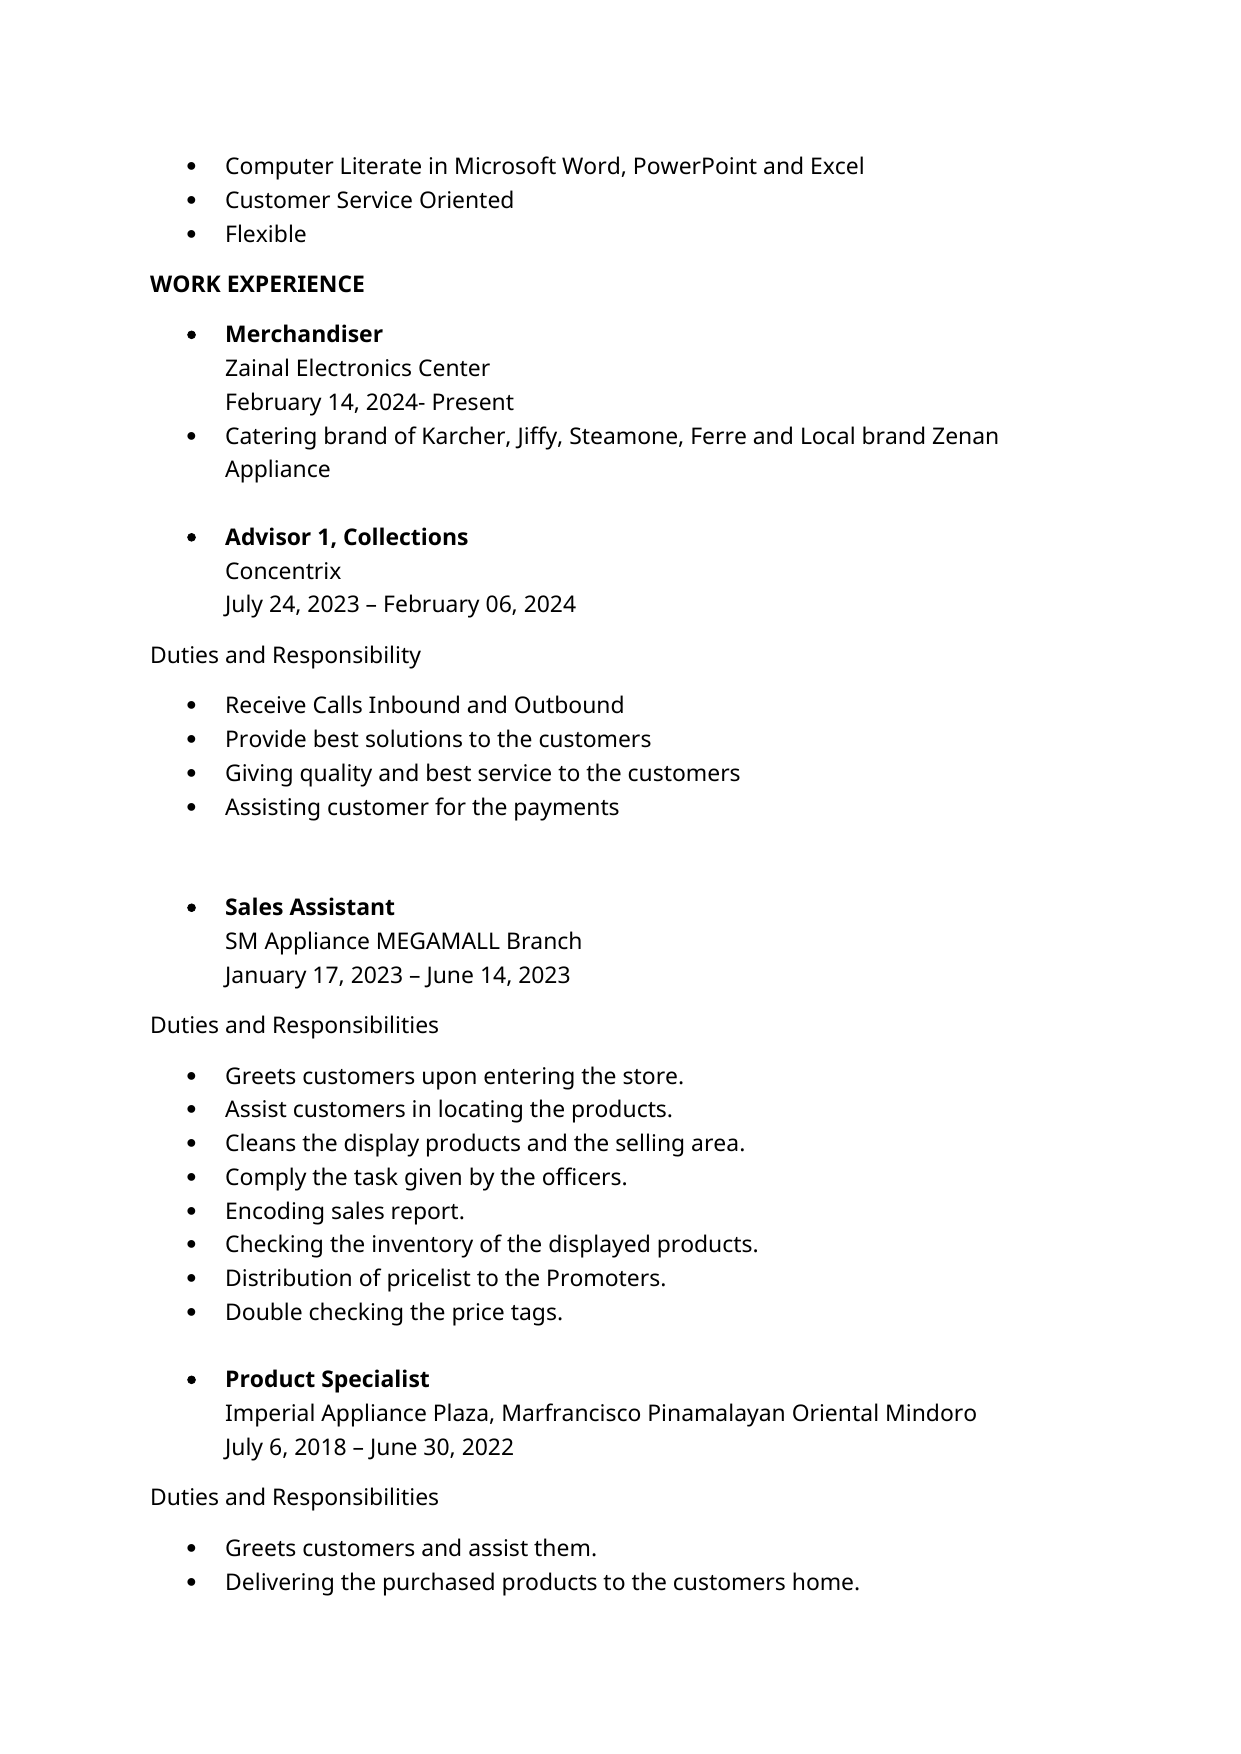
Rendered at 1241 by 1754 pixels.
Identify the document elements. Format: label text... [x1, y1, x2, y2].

list Giving quality and best service to the customers [187, 757, 1090, 788]
text Duties and Responsibilities [150, 1481, 1090, 1512]
text WORK EXPERIENCE [150, 268, 1090, 299]
list Assisting customer for the payments [187, 790, 1090, 822]
list SM Appliance MEGAMALL Branch [225, 925, 1090, 956]
list Flexible [187, 217, 1090, 249]
list February 14, 2024- Present [225, 386, 1090, 417]
list Sales Assistant [187, 891, 1090, 922]
list Merchandiser [187, 318, 1090, 349]
list Receive Calls Inbound and Outbound [187, 689, 1090, 720]
list Provide best solutions to the customers [187, 723, 1090, 754]
list Distribution of pricelist to the Promoters. [187, 1262, 1090, 1293]
list Assist customers in locating the products. [187, 1093, 1090, 1124]
list Catering brand of Karcher, Jiffy, Steamone, Ferre and Local brand Zenan Appliance [187, 419, 1090, 484]
list July 24, 2023 – February 06, 2024 [225, 588, 1090, 619]
list Comply the task given by the officers. [187, 1161, 1090, 1192]
list January 17, 2023 – June 14, 2023 [225, 959, 1090, 990]
list July 6, 2018 – June 30, 2022 [225, 1431, 1090, 1462]
list Customer Service Oriented [187, 184, 1090, 215]
list Delivering the purchased products to the customers home. [187, 1565, 1090, 1597]
list Product Specialist [187, 1363, 1090, 1394]
list Zainal Electronics Center [225, 352, 1090, 383]
text Duties and Responsibilities [150, 1009, 1090, 1040]
list Greets customers and assist them. [187, 1532, 1090, 1563]
list Greets customers upon entering the store. [187, 1059, 1090, 1091]
list Concentrix [225, 554, 1090, 586]
list Checking the inventory of the displayed products. [187, 1228, 1090, 1259]
text Duties and Responsibility [150, 639, 1090, 670]
list Imperial Appliance Plaza, Marfrancisco Pinamalayan Oriental Mindoro [225, 1397, 1090, 1428]
list Encoding sales report. [187, 1194, 1090, 1226]
list Advisor 1, Collections [187, 521, 1090, 552]
list Computer Literate in Microsoft Word, PowerPoint and Excel [187, 150, 1090, 181]
list Cleans the display products and the selling area. [187, 1127, 1090, 1158]
list Double checking the price tags. [187, 1296, 1090, 1327]
